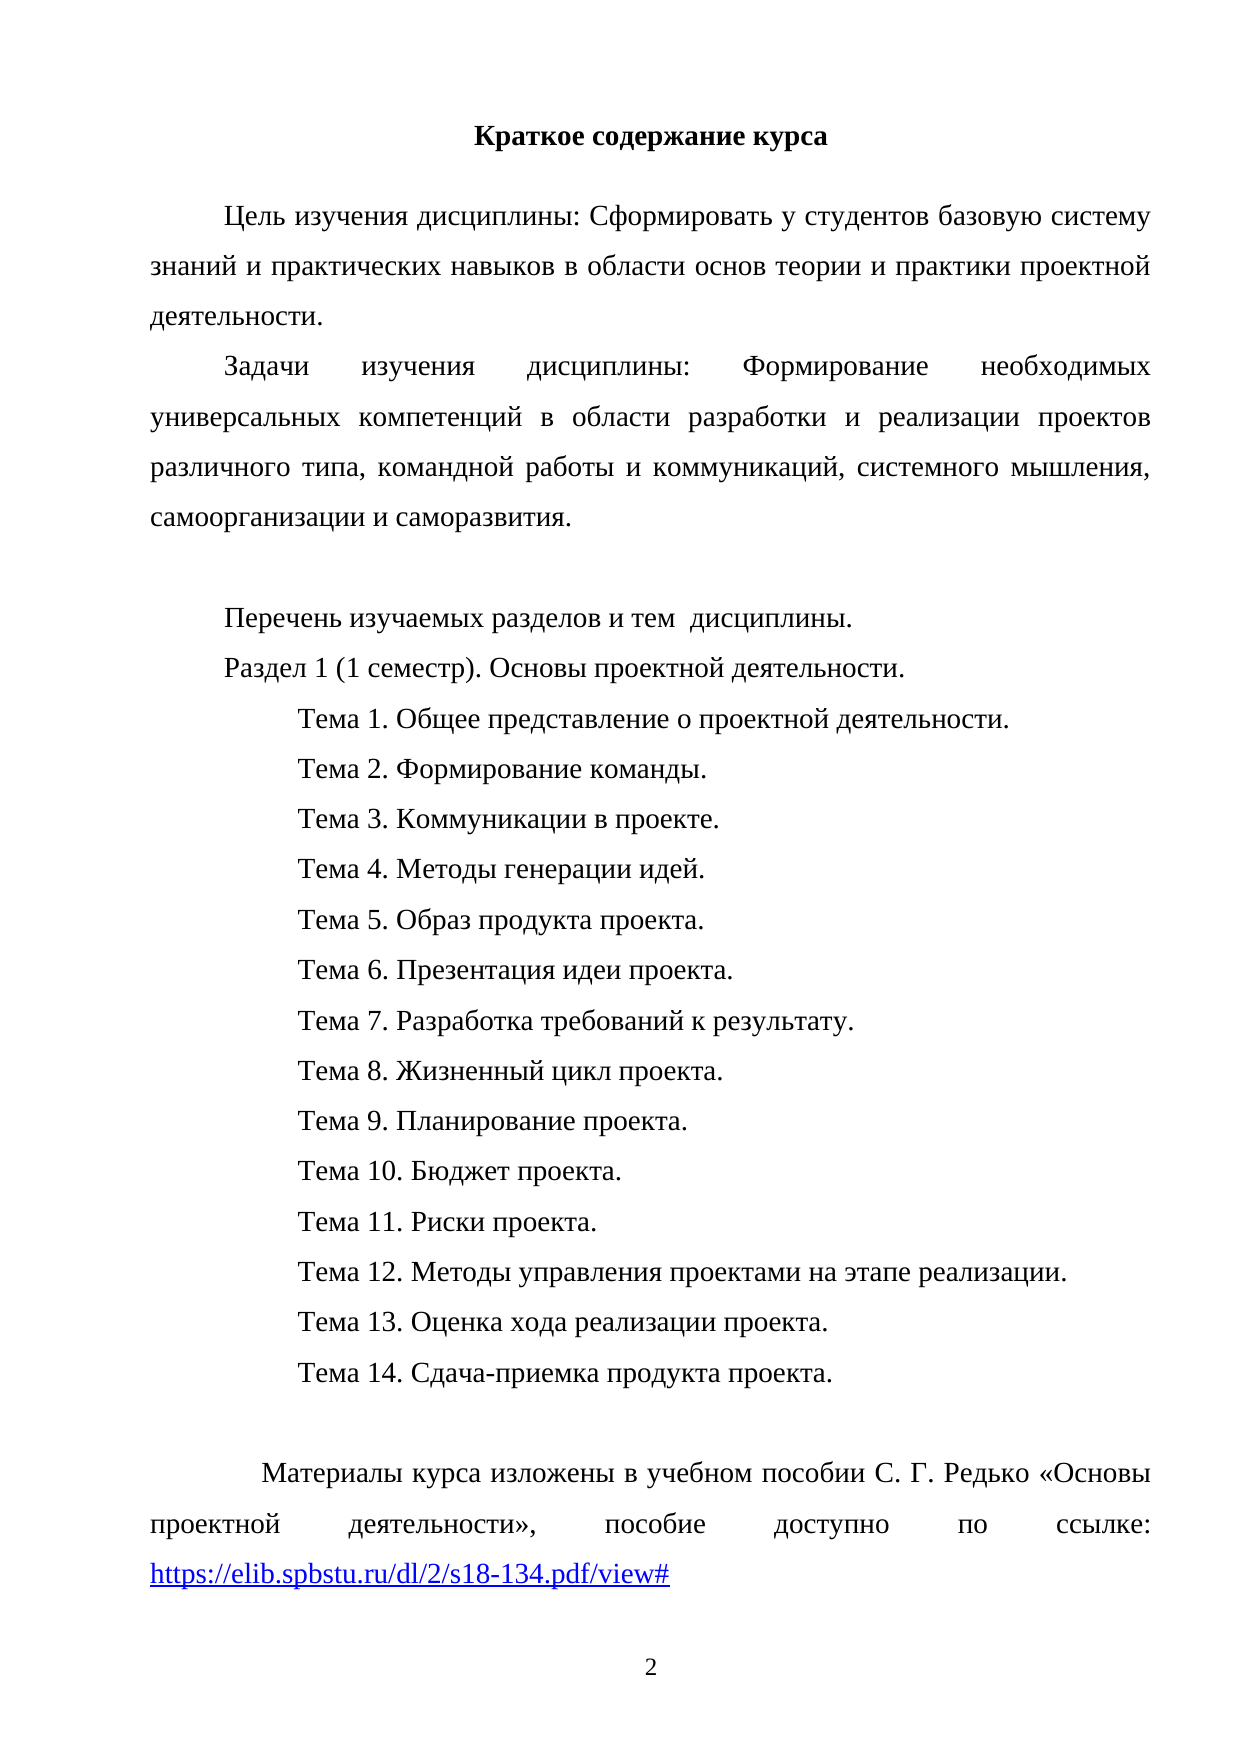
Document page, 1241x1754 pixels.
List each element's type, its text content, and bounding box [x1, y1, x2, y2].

text Краткое содержание курса [150, 118, 1152, 152]
text Тема 10. Бюджет проекта. [224, 1153, 1152, 1187]
text Тема 12. Методы управления проектами на этапе реализации. [224, 1254, 1152, 1288]
text Тема 11. Риски проекта. [224, 1204, 1152, 1237]
text Тема 5. Образ продукта проекта. [224, 902, 1152, 936]
text Тема 8. Жизненный цикл проекта. [224, 1053, 1152, 1086]
text Цель изучения дисциплины: Сформировать у студентов базовую систему знаний и практических навыков в области основ теории и практики проектной деятельности. [150, 198, 1152, 332]
text Тема 3. Коммуникации в проекте. [224, 801, 1152, 835]
text Тема 2. Формирование команды. [224, 751, 1152, 784]
text Тема 6. Презентация идеи проекта. [224, 952, 1152, 986]
text Тема 14. Сдача-приемка продукта проекта. [224, 1355, 1152, 1388]
text Тема 4. Методы генерации идей. [224, 852, 1152, 885]
text Тема 13. Оценка хода реализации проекта. [224, 1304, 1152, 1338]
text Раздел 1 (1 семестр). Основы проектной деятельности. [150, 650, 1152, 684]
text Задачи изучения дисциплины: Формирование необходимых универсальных компетенций в области разработки и реализации проектов различного типа, командной работы и коммуникаций, системного мышления, самоорганизации и саморазвития. [150, 348, 1152, 533]
text Перечень изучаемых разделов и тем дисциплины. [150, 600, 1152, 634]
text Тема 1. Общее представление о проектной деятельности. [224, 701, 1152, 734]
text Материалы курса изложены в учебном пособии С. Г. Редько «Основы проектной деятельности», пособие доступно по ссылке: https://elib.spbstu.ru/dl/2/s18-134.pdf/view# [150, 1455, 1152, 1589]
text Тема 9. Планирование проекта. [224, 1103, 1152, 1137]
text Тема 7. Разработка требований к результату. [224, 1003, 1152, 1036]
